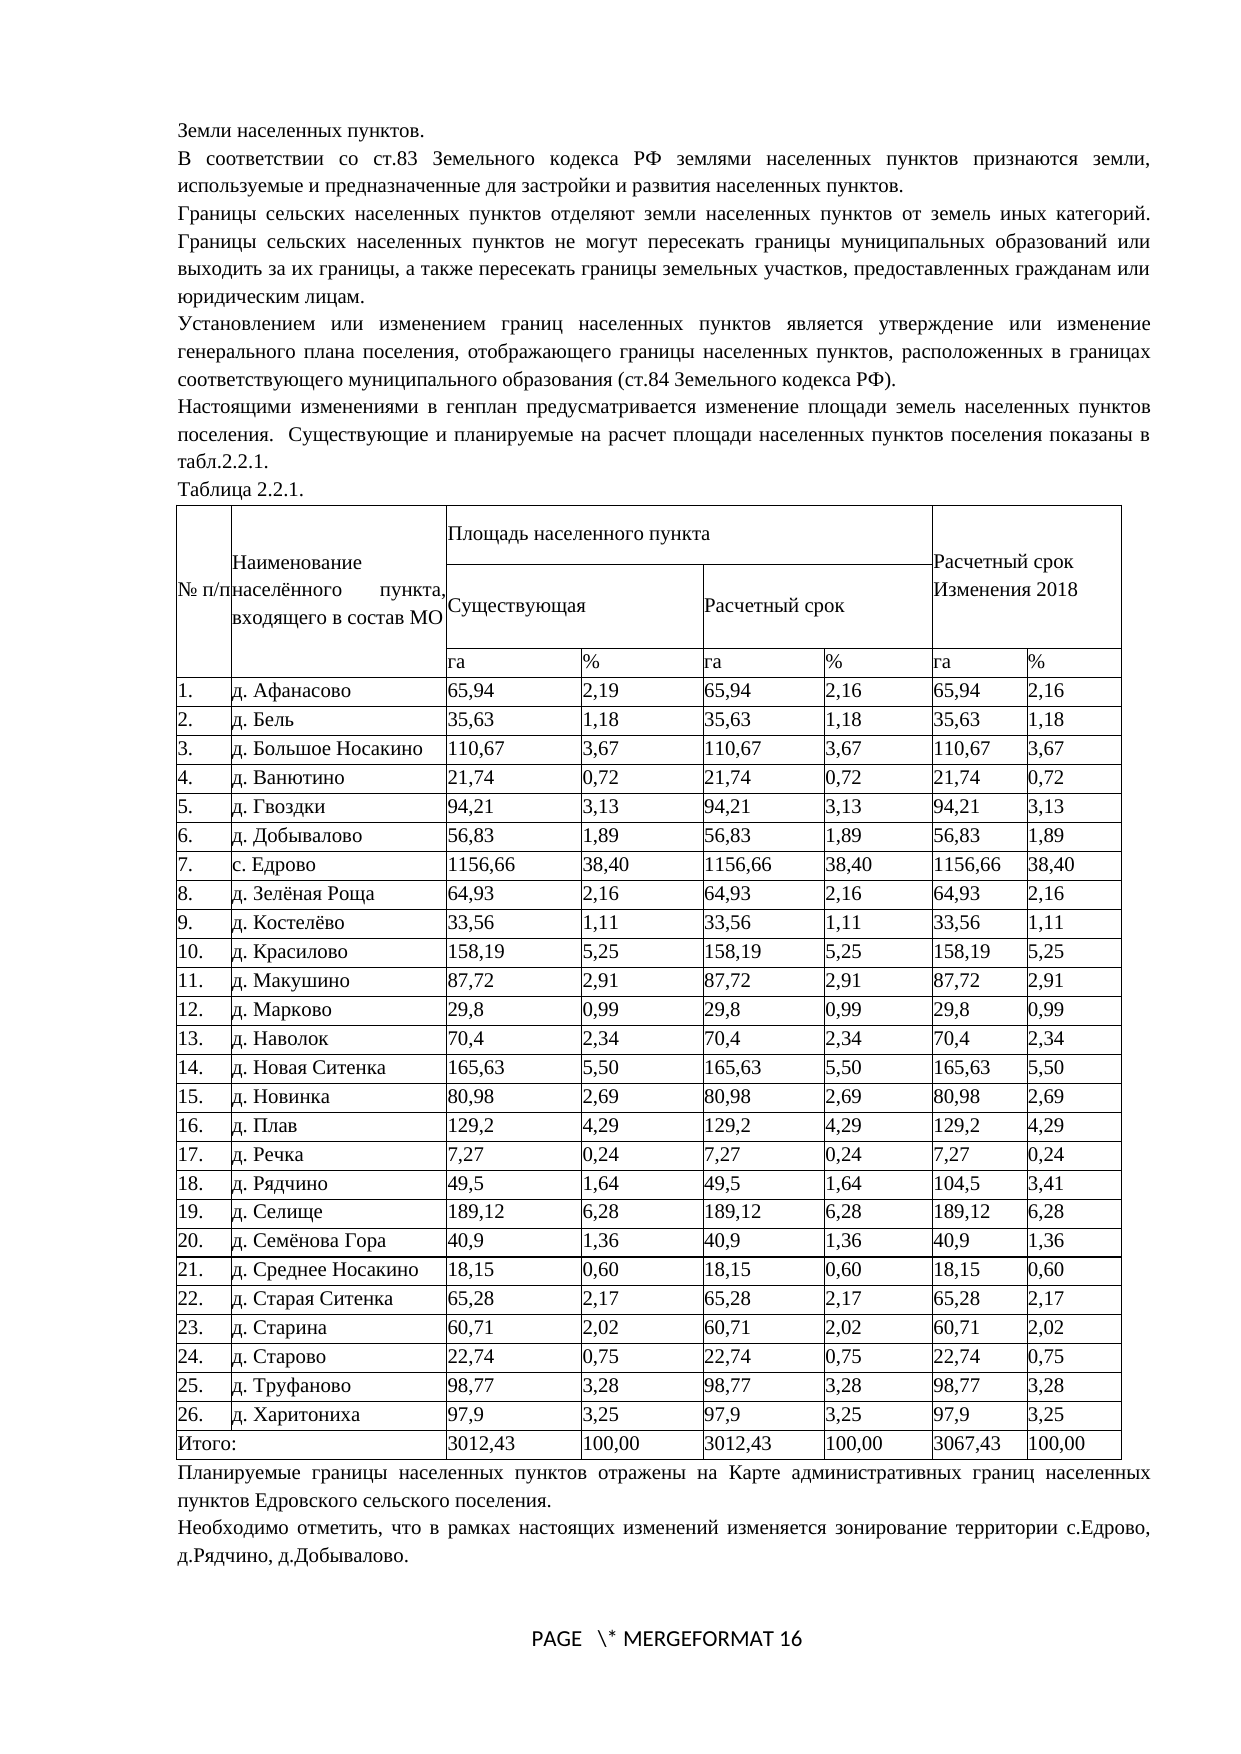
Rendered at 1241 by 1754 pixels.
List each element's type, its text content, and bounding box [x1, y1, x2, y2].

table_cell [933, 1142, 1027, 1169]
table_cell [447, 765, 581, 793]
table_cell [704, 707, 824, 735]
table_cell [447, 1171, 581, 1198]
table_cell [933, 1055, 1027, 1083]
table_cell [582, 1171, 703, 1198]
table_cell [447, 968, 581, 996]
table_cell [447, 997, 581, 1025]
text Установлением или изменением границ населенных пунктов является утверждение или изменение генерального плана поселения, отображающего границы населенных пунктов, расположенных в границах соответствующего муниципального образования (ст.84 Земельного кодекса РФ). [177, 311, 1152, 391]
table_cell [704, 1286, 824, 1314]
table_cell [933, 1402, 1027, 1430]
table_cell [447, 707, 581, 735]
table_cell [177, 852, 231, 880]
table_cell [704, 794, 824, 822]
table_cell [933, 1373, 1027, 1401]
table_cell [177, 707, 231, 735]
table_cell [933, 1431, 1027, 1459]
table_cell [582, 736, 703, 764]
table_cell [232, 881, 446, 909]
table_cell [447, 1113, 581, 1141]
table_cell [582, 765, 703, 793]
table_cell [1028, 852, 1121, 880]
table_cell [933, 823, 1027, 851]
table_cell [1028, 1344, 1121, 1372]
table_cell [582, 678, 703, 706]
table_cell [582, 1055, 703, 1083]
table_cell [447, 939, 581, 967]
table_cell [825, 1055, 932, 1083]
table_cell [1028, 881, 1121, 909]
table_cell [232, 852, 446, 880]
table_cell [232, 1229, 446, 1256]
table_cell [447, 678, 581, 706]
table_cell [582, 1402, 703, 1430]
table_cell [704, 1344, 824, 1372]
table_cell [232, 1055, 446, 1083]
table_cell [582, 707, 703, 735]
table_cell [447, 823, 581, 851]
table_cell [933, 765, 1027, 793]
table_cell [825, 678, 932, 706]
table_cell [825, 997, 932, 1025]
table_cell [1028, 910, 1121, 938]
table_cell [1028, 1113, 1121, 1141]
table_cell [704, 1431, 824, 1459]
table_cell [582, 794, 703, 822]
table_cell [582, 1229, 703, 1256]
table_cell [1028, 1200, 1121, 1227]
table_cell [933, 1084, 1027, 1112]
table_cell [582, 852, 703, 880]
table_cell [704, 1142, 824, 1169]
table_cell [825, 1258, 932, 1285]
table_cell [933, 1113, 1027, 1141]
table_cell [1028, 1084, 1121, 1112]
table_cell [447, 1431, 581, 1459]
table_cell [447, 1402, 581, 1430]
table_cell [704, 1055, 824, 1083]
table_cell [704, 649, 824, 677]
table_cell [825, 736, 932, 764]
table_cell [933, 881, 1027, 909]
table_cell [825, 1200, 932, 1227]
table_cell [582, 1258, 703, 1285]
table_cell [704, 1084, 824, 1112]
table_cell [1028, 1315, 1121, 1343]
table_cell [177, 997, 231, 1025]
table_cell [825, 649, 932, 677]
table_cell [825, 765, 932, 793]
text Земли населенных пунктов. [177, 118, 1152, 142]
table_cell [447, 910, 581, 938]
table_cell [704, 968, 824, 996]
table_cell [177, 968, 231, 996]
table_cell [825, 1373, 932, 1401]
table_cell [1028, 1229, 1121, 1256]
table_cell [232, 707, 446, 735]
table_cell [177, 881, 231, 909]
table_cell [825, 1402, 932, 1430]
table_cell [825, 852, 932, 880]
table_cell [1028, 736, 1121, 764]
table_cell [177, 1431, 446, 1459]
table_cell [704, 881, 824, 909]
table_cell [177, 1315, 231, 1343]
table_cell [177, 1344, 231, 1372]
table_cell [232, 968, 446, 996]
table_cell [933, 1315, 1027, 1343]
text Необходимо отметить, что в рамках настоящих изменений изменяется зонирование территории с.Едрово, д.Рядчино, д.Добывалово. [177, 1515, 1152, 1567]
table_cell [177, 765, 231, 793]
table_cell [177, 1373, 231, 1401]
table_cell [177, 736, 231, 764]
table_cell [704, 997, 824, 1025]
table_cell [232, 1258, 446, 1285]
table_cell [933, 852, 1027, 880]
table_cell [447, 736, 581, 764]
text Таблица 2.2.1. [177, 477, 1152, 501]
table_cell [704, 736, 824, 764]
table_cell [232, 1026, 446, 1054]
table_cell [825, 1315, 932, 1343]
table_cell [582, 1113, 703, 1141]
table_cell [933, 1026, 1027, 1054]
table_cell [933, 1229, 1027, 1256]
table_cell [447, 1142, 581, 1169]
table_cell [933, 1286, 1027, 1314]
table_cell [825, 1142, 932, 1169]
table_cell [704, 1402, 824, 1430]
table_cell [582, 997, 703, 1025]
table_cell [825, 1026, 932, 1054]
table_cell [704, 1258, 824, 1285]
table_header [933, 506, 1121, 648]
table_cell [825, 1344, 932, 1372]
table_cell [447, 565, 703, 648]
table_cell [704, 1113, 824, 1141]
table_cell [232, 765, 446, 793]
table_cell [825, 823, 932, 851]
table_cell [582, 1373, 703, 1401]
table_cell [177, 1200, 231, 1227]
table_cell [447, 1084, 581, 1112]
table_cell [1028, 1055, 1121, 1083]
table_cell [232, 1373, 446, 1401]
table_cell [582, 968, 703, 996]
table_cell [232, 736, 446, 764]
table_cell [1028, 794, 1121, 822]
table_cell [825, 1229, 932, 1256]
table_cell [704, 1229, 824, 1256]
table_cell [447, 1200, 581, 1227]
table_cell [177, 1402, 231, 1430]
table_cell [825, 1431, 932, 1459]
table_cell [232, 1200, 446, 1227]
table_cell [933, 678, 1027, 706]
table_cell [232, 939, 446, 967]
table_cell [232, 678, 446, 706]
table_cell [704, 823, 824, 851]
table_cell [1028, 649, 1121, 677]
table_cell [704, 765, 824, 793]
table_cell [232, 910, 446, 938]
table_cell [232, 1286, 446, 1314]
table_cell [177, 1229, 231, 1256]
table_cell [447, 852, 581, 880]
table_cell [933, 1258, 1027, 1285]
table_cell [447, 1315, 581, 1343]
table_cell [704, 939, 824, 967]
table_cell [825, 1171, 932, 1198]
text Настоящими изменениями в генплан предусматривается изменение площади земель населенных пунктов поселения. Существующие и планируемые на расчет площади населенных пунктов поселения показаны в табл.2.2.1. [177, 394, 1152, 473]
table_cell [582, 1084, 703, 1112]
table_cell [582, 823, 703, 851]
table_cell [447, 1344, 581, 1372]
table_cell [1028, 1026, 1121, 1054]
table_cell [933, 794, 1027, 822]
text Границы сельских населенных пунктов отделяют земли населенных пунктов от земель иных категорий. Границы сельских населенных пунктов не могут пересекать границы муниципальных образований или выходить за их границы, а также пересекать границы земельных участков, предоставленных гражданам или юридическим лицам. [177, 201, 1152, 308]
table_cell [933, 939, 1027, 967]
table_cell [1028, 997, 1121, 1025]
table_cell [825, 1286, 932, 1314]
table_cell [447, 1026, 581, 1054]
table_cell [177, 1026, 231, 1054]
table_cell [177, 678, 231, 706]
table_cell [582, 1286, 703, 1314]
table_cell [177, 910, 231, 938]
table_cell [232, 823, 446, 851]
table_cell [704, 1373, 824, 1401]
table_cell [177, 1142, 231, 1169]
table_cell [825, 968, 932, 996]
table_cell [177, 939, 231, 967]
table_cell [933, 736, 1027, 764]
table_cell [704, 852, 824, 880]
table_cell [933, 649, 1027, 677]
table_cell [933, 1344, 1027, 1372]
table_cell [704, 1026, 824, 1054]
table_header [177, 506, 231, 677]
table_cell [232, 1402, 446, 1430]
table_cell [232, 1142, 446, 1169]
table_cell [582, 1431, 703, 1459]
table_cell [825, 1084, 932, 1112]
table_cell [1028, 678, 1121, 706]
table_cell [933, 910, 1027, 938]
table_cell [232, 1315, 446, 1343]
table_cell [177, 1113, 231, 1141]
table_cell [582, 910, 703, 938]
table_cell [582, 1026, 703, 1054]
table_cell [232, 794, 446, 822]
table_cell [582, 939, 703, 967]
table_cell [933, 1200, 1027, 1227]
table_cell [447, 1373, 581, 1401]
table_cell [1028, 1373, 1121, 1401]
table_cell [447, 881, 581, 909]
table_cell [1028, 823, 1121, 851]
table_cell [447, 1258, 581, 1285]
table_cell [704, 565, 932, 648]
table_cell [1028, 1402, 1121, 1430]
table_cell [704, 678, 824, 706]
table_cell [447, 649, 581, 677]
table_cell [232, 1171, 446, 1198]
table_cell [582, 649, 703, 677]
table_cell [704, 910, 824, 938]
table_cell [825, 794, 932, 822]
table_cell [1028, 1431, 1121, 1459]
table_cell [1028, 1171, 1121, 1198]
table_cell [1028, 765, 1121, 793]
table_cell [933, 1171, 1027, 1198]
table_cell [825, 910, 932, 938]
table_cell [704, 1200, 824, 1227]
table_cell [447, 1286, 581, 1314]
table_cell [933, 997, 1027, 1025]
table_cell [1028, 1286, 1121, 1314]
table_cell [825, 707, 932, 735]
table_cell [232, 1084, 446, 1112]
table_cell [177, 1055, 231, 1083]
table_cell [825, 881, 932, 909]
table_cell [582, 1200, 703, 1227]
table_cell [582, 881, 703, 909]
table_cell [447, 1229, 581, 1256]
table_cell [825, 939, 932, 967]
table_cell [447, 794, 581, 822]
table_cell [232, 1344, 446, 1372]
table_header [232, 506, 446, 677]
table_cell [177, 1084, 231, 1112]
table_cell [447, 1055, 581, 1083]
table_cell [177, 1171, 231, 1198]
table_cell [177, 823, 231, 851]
text Планируемые границы населенных пунктов отражены на Карте административных границ населенных пунктов Едровского сельского поселения. [177, 1460, 1152, 1512]
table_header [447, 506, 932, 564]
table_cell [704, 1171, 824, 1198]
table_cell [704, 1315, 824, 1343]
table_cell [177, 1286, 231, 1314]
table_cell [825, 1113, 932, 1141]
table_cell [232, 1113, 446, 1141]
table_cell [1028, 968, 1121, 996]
text В соответствии со ст.83 Земельного кодекса РФ землями населенных пунктов признаются земли, используемые и предназначенные для застройки и развития населенных пунктов. [177, 146, 1152, 197]
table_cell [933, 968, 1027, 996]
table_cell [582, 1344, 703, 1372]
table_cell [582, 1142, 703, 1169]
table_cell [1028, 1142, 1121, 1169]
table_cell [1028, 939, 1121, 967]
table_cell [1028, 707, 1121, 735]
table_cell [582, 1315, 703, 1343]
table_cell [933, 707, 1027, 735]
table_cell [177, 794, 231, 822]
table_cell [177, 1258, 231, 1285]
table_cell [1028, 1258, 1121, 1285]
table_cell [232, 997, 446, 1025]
